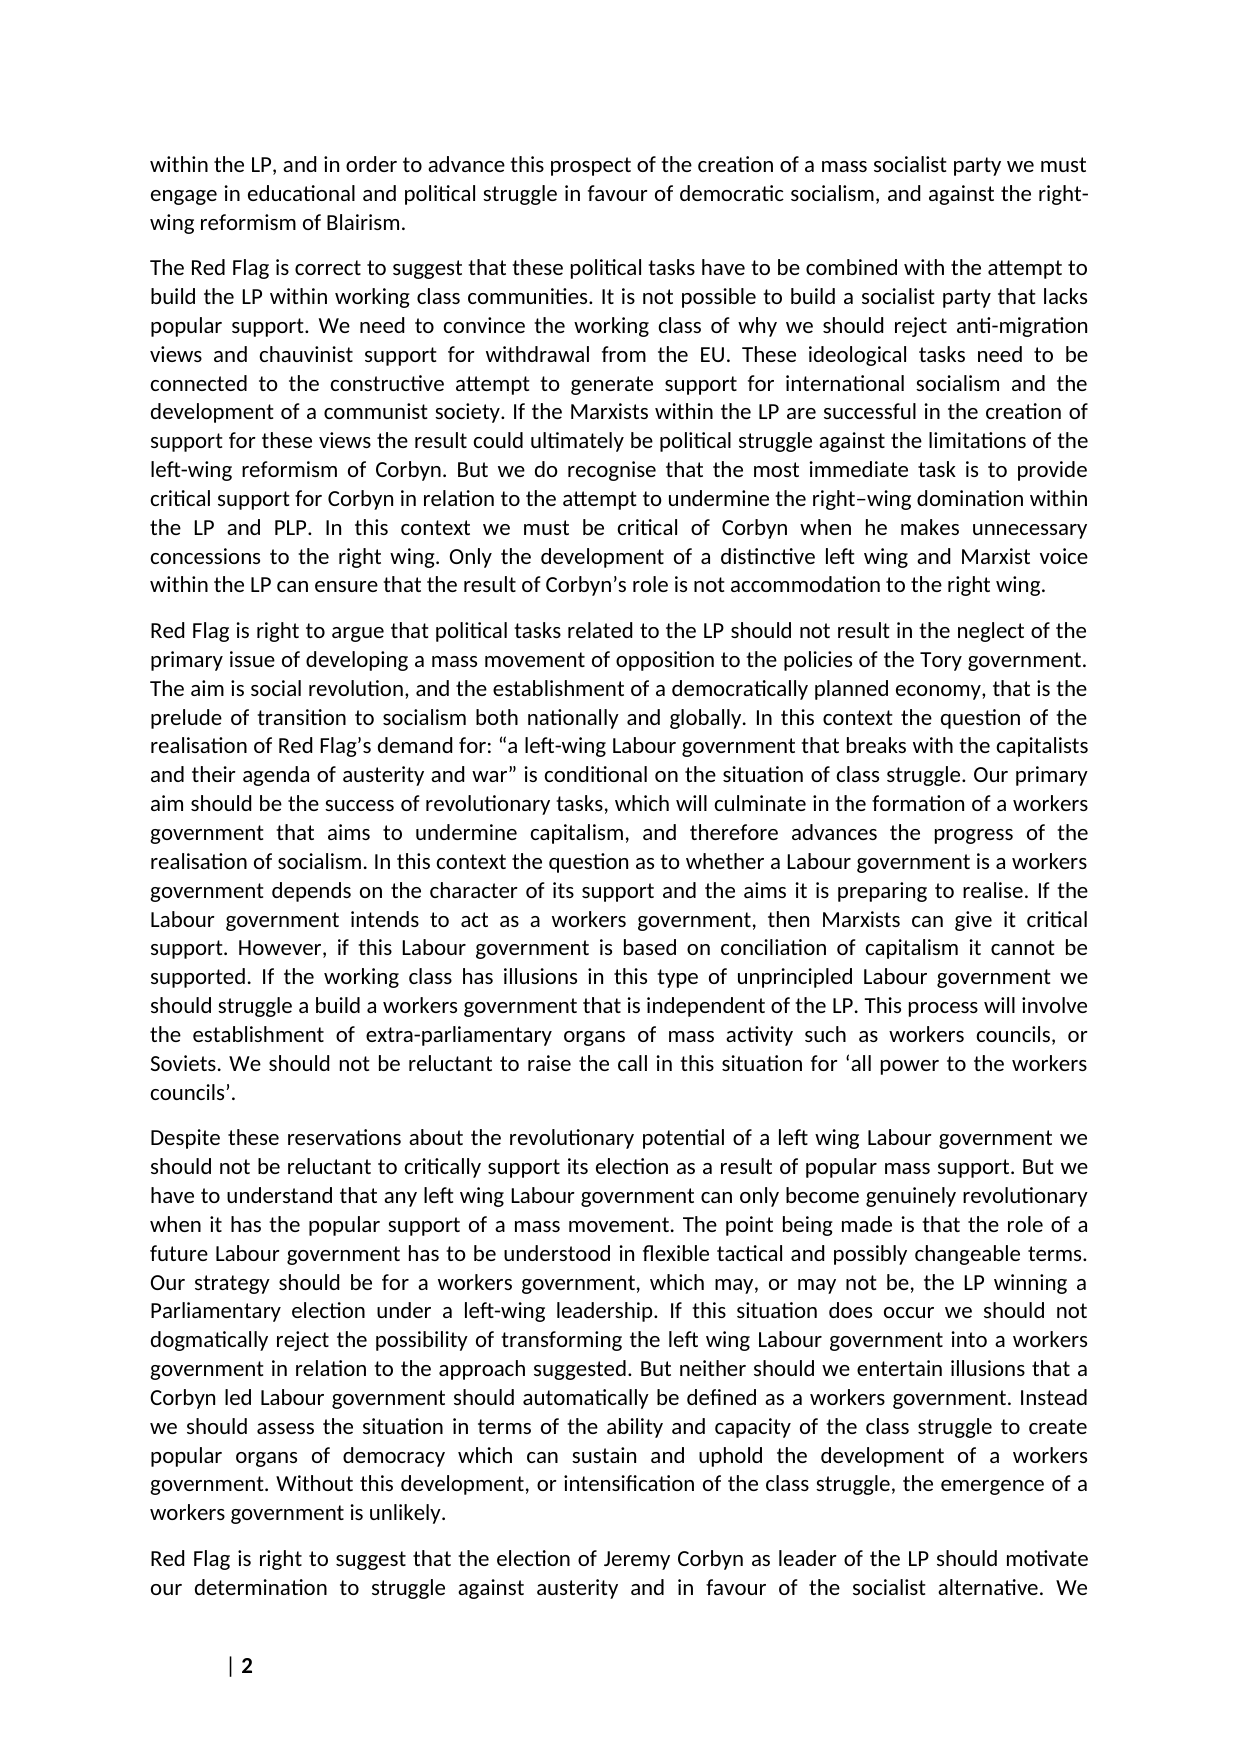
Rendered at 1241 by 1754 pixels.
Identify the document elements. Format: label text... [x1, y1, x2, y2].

text The Red Flag is correct to suggest that these political tasks have to be combined with the attempt to build the LP within working class communities. It is not possible to build a socialist party that lacks popular support. We need to convince the working class of why we should reject anti-migration views and chauvinist support for withdrawal from the EU. These ideological tasks need to be connected to the constructive attempt to generate support for international socialism and the development of a communist society. If the Marxists within the LP are successful in the creation of support for these views the result could ultimately be political struggle against the limitations of the left-wing reformism of Corbyn. But we do recognise that the most immediate task is to provide critical support for Corbyn in relation to the attempt to undermine the right–wing domination within the LP and PLP. In this context we must be critical of Corbyn when he makes unnecessary concessions to the right wing. Only the development of a distinctive left wing and Marxist voice within the LP can ensure that the result of Corbyn’s role is not accommodation to the right wing. [150, 253, 1090, 599]
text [150, 1544, 1090, 1601]
text Red Flag is right to argue that political tasks related to the LP should not result in the neglect of the primary issue of developing a mass movement of opposition to the policies of the Tory government. The aim is social revolution, and the establishment of a democratically planned economy, that is the prelude of transition to socialism both nationally and globally. In this context the question of the realisation of Red Flag’s demand for: “a left-wing Labour government that breaks with the capitalists and their agenda of austerity and war” is conditional on the situation of class struggle. Our primary aim should be the success of revolutionary tasks, which will culminate in the formation of a workers government that aims to undermine capitalism, and therefore advances the progress of the realisation of socialism. In this context the question as to whether a Labour government is a workers government depends on the character of its support and the aims it is preparing to realise. If the Labour government intends to act as a workers government, then Marxists can give it critical support. However, if this Labour government is based on conciliation of capitalism it cannot be supported. If the working class has illusions in this type of unprincipled Labour government we should struggle a build a workers government that is independent of the LP. This process will involve the establishment of extra-parliamentary organs of mass activity such as workers councils, or Soviets. We should not be reluctant to raise the call in this situation for ‘all power to the workers councils’. [150, 616, 1090, 1106]
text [150, 150, 1090, 236]
text Despite these reservations about the revolutionary potential of a left wing Labour government we should not be reluctant to critically support its election as a result of popular mass support. But we have to understand that any left wing Labour government can only become genuinely revolutionary when it has the popular support of a mass movement. The point being made is that the role of a future Labour government has to be understood in flexible tactical and possibly changeable terms. Our strategy should be for a workers government, which may, or may not be, the LP winning a Parliamentary election under a left-wing leadership. If this situation does occur we should not dogmatically reject the possibility of transforming the left wing Labour government into a workers government in relation to the approach suggested. But neither should we entertain illusions that a Corbyn led Labour government should automatically be defined as a workers government. Instead we should assess the situation in terms of the ability and capacity of the class struggle to create popular organs of democracy which can sustain and uphold the development of a workers government. Without this development, or intensification of the class struggle, the emergence of a workers government is unlikely. [150, 1123, 1090, 1526]
